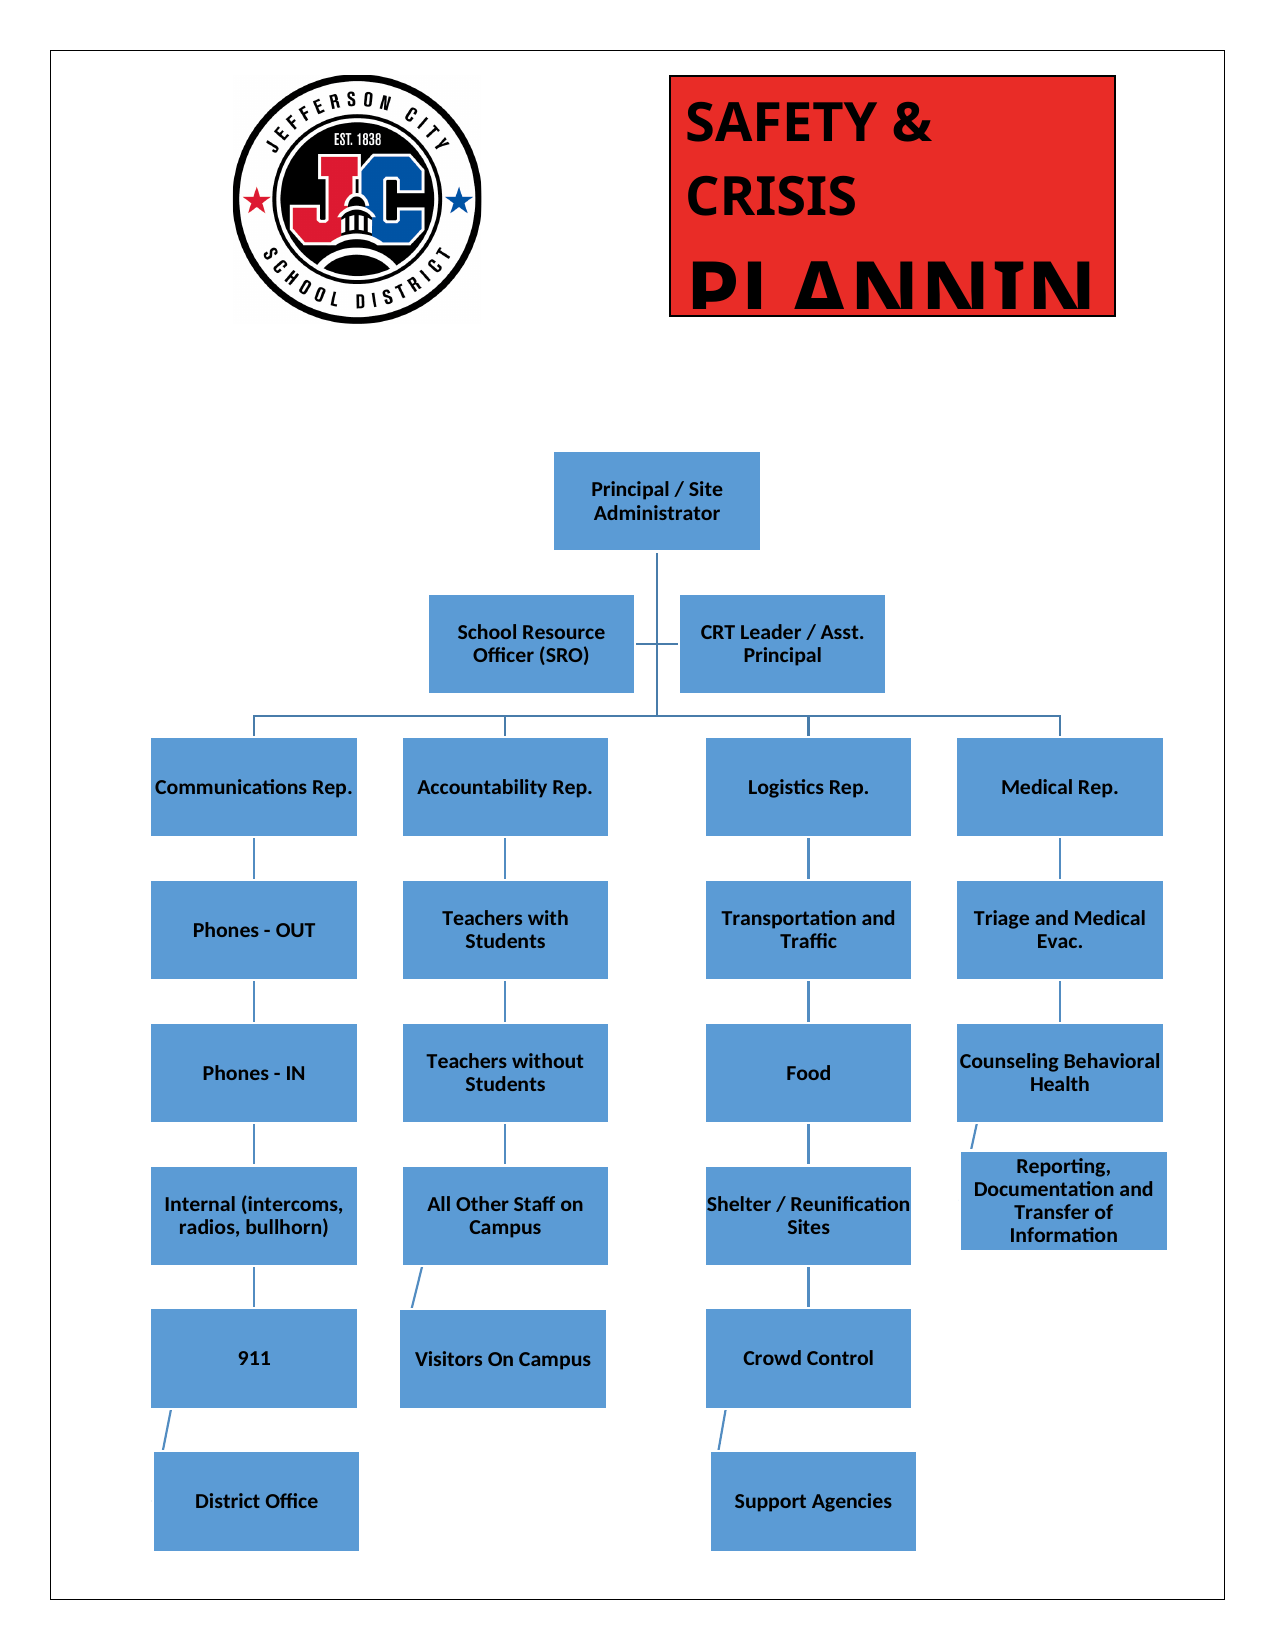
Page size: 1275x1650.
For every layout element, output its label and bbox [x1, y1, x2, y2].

picture [232, 75, 482, 324]
